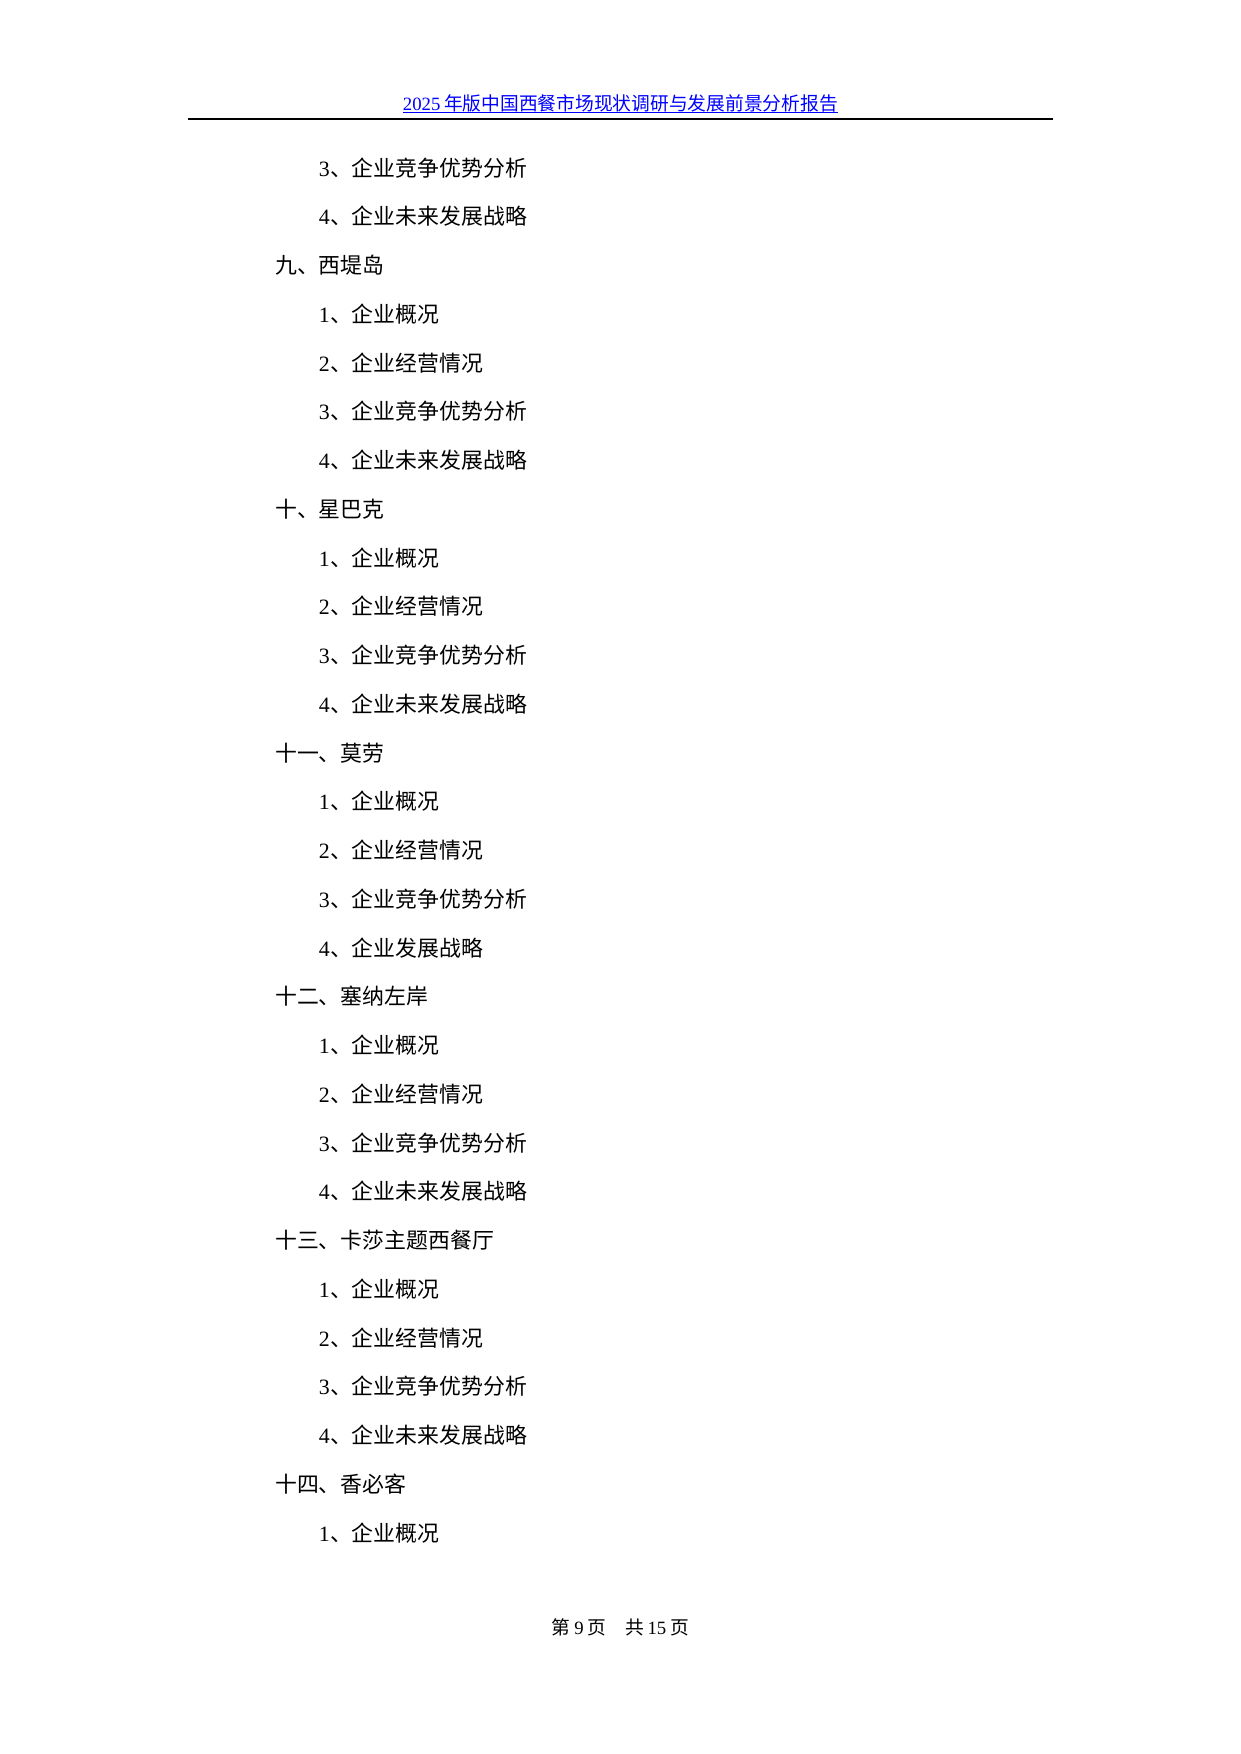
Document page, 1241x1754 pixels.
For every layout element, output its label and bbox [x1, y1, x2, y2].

text [187, 150, 1053, 1548]
